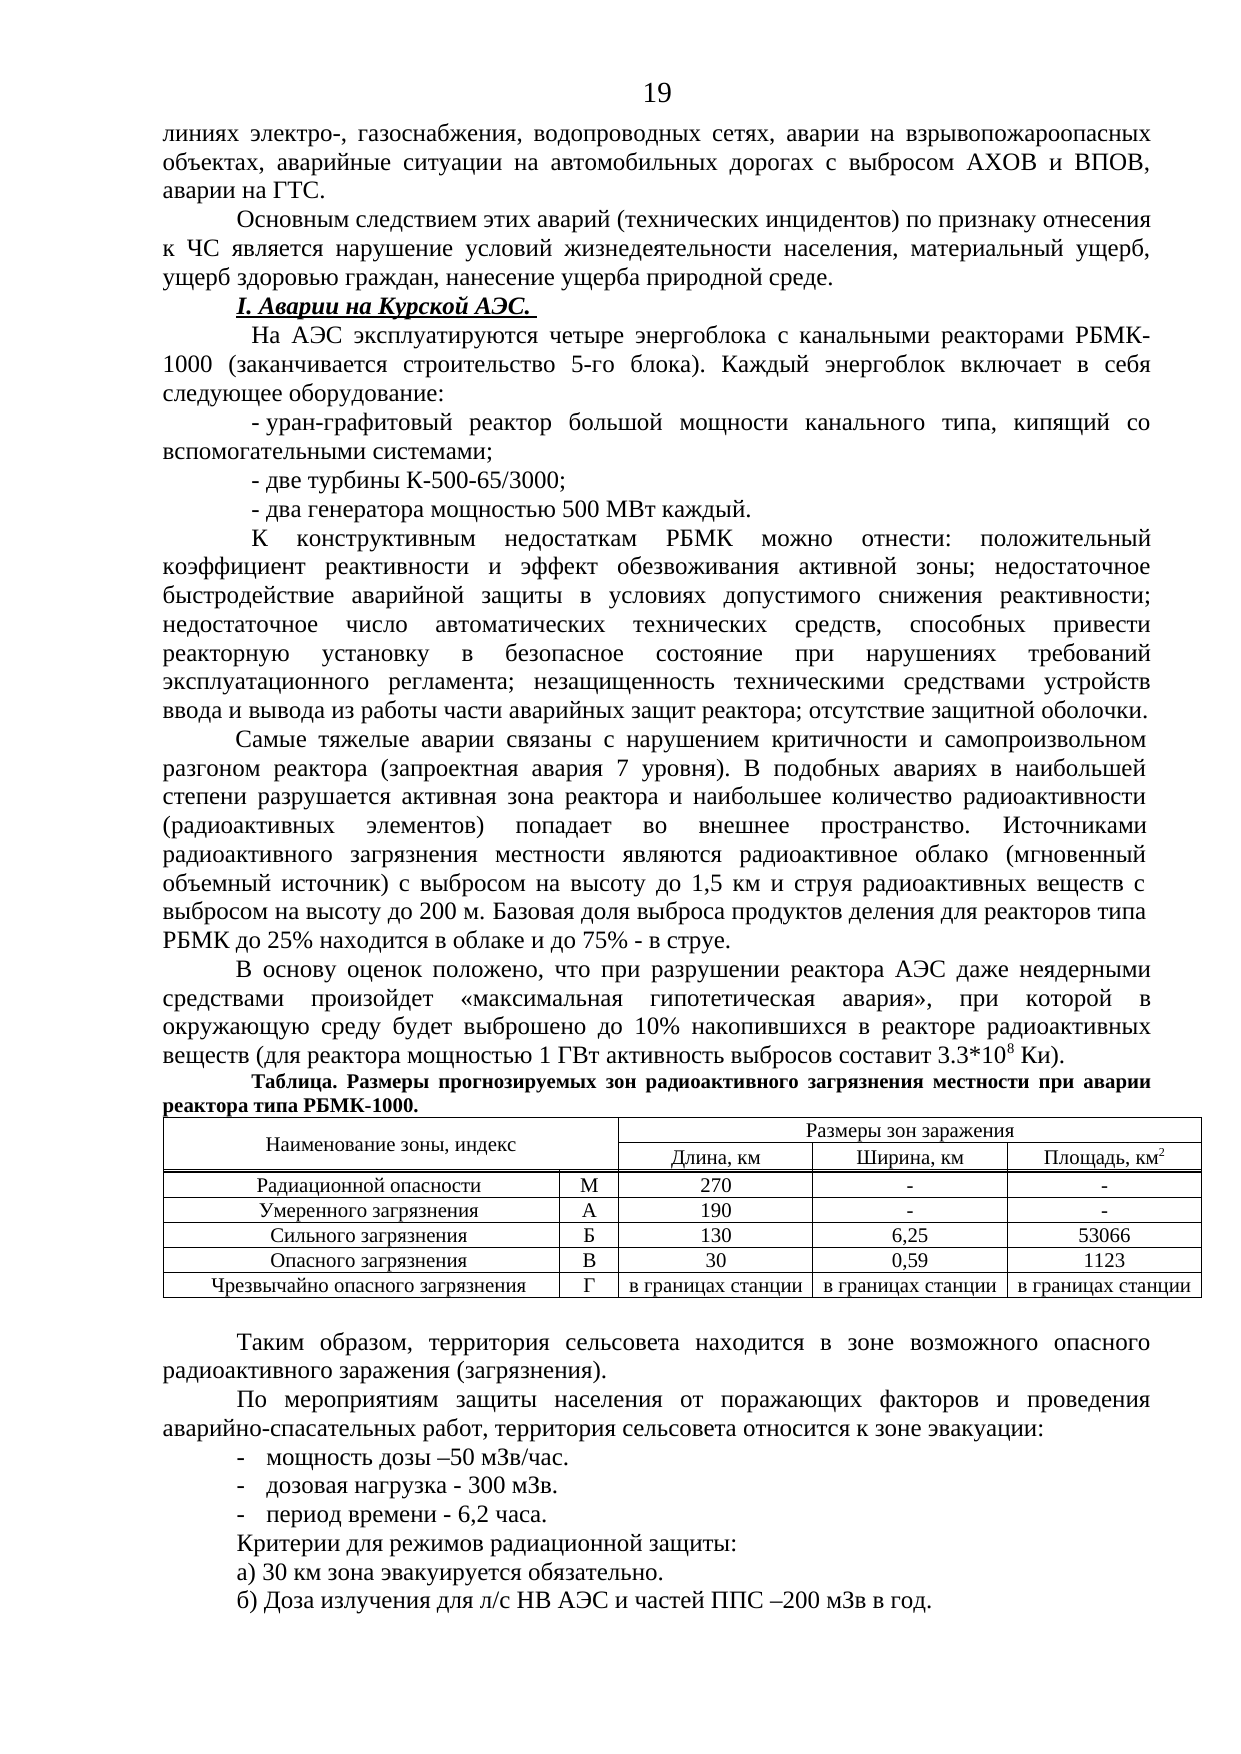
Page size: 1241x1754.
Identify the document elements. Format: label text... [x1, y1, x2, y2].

table_cell Б [560, 1223, 618, 1247]
table_cell 30 [619, 1248, 812, 1272]
table_cell 6,25 [813, 1223, 1007, 1247]
table_cell - [813, 1198, 1007, 1222]
text Основным следствием этих аварий (технических инцидентов) по признаку отнесения к ЧС является нарушение условий жизнедеятельности населения, материальный ущерб, ущерб здоровью граждан, нанесение ущерба природной среде. [162, 204, 1152, 291]
table_header Наименование зоны, индекс [164, 1118, 618, 1169]
table_cell в границах станции [619, 1273, 812, 1297]
table_cell 270 [619, 1173, 812, 1197]
text - две турбины К-500-65/3000; [162, 465, 1152, 494]
table_cell 190 [619, 1198, 812, 1222]
text б) Доза излучения для л/с НВ АЭС и частей ППС –200 мЗв в год. [162, 1586, 1152, 1614]
text - два генератора мощностью 500 МВт каждый. [162, 494, 1152, 523]
table_cell 1123 [1008, 1248, 1201, 1272]
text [162, 118, 1152, 204]
table_cell в границах станции [1008, 1273, 1201, 1297]
table_cell Радиационной опасности [164, 1173, 559, 1197]
table_cell 53066 [1008, 1223, 1201, 1247]
text Самые тяжелые аварии связаны с нарушением критичности и самопроизвольном разгоном реактора (запроектная авария 7 уровня). В подобных авариях в наибольшей степени разрушается активная зона реактора и наибольшее количество радиоактивности (радиоактивных элементов) попадает во внешнее пространство. Источниками радиоактивного загрязнения местности являются радиоактивное облако (мгновенный объемный источник) с выбросом на высоту до и струя радиоактивных веществ с выбросом на высоту до . Базовая доля выброса продуктов деления для реакторов типа РБМК до 25% находится в облаке и до 75% - в струе. [162, 724, 1147, 954]
text - период времени - 6,2 часа. [162, 1499, 1152, 1528]
table_cell - [813, 1173, 1007, 1197]
text В основу оценок положено, что при разрушении реактора АЭС даже неядерными средствами произойдет «максимальная гипотетическая авария», при которой в окружающую среду будет выброшено до 10% накопившихся в реакторе радиоактивных веществ (для реактора мощностью 1 ГВт активность выбросов составит 3.3*108 Ки). [162, 954, 1152, 1069]
table_cell А [560, 1198, 618, 1222]
table_cell - [1008, 1173, 1201, 1197]
table_cell Опасного загрязнения [164, 1248, 559, 1272]
text Таким образом, территория сельсовета находится в зоне возможного опасного радиоактивного заражения (загрязнения). [162, 1327, 1152, 1384]
text На АЭС эксплуатируются четыре энергоблока с канальными реакторами РБМК-1000 (заканчивается строительство 5-го блока). Каждый энергоблок включает в себя следующее оборудование: [162, 320, 1152, 407]
table_cell Длина, км [619, 1143, 812, 1169]
table_header Размеры зон заражения [619, 1118, 1201, 1142]
text - мощность дозы –50 мЗв/час. [162, 1442, 1152, 1471]
text - дозовая нагрузка - 300 мЗв. [162, 1471, 1152, 1499]
table_cell М [560, 1173, 618, 1197]
table_cell Г [560, 1273, 618, 1297]
table_cell Площадь, км2 [1008, 1143, 1201, 1169]
table_cell В [560, 1248, 618, 1272]
text Таблица. Размеры прогнозируемых зон радиоактивного загрязнения местности при аварии реактора типа РБМК-1000. [162, 1069, 1152, 1117]
text Критерии для режимов радиационной защиты: [162, 1528, 1152, 1557]
text - уран-графитовый реактор большой мощности канального типа, кипящий со вспомогательными системами; [162, 407, 1152, 465]
text По мероприятиям защиты населения от поражающих факторов и проведения аварийно-спасательных работ, территория сельсовета относится к зоне эвакуации: [162, 1384, 1152, 1442]
table_cell 130 [619, 1223, 812, 1247]
text а) зона эвакуируется обязательно. [162, 1557, 1152, 1586]
table_cell Сильного загрязнения [164, 1223, 559, 1247]
text К конструктивным недостаткам РБМК можно отнести: положительный коэффициент реактивности и эффект обезвоживания активной зоны; недостаточное быстродействие аварийной защиты в условиях допустимого снижения реактивности; недостаточное число автоматических технических средств, способных привести реакторную установку в безопасное состояние при нарушениях требований эксплуатационного регламента; незащищенность техническими средствами устройств ввода и вывода из работы части аварийных защит реактора; отсутствие защитной оболочки. [162, 523, 1152, 724]
table_cell в границах станции [813, 1273, 1007, 1297]
text I. Аварии на Курской АЭС. [162, 291, 1152, 320]
table_cell - [1008, 1198, 1201, 1222]
table_cell Ширина, км [813, 1143, 1007, 1169]
table_cell Чрезвычайно опасного загрязнения [164, 1273, 559, 1297]
table_cell Умеренного загрязнения [164, 1198, 559, 1222]
table_cell 0,59 [813, 1248, 1007, 1272]
